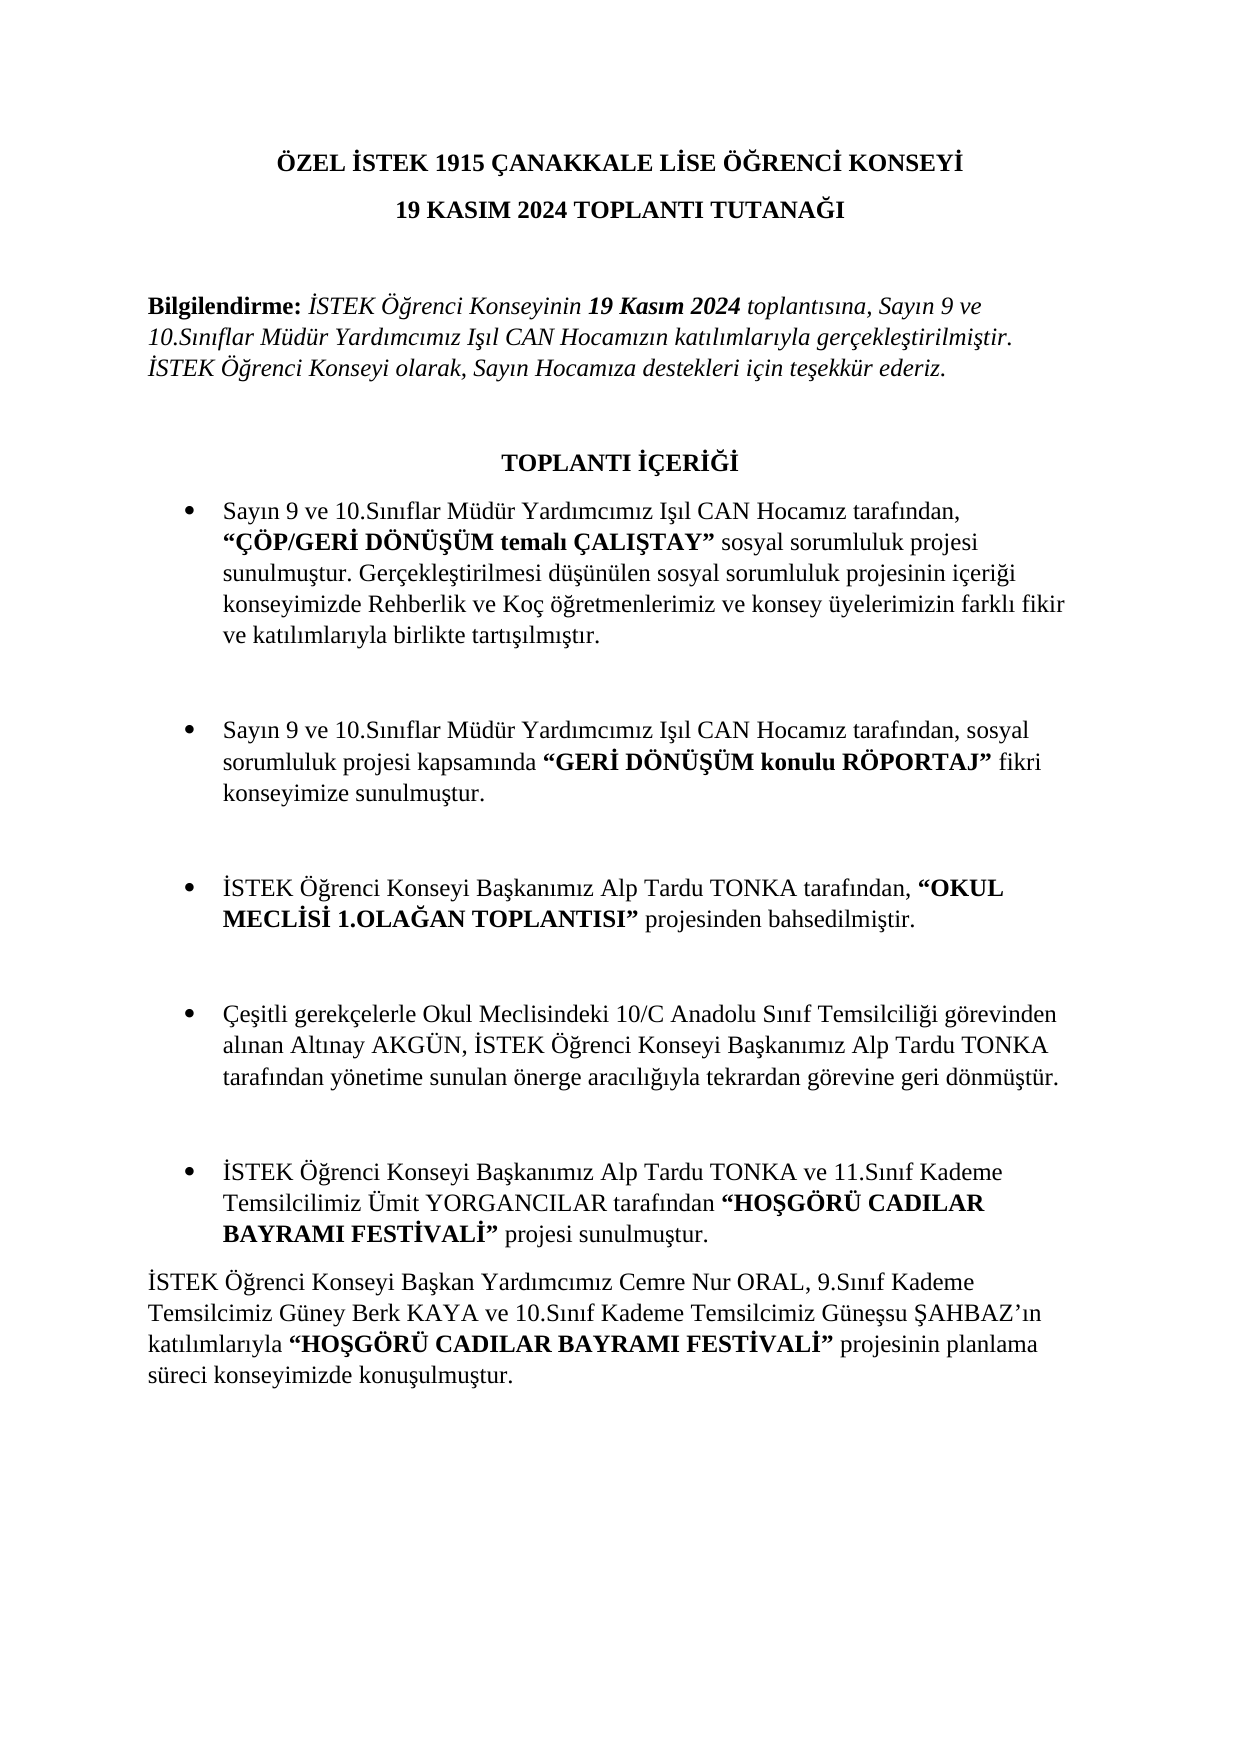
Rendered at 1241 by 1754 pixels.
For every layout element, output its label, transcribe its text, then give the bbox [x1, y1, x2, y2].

list İSTEK Öğrenci Konseyi Başkanımız Alp Tardu TONKA ve 11.Sınıf Kademe Temsilcilimiz Ümit YORGANCILAR tarafından “HOŞGÖRÜ CADILAR BAYRAMI FESTİVALİ” projesi sunulmuştur. [185, 1157, 1093, 1248]
list Sayın 9 ve 10.Sınıflar Müdür Yardımcımız Işıl CAN Hocamız tarafından, “ÇÖP/GERİ DÖNÜŞÜM temalı ÇALIŞTAY” sosyal sorumluluk projesi sunulmuştur. Gerçekleştirilmesi düşünülen sosyal sorumluluk projesinin içeriği konseyimizde Rehberlik ve Koç öğretmenlerimiz ve konsey üyelerimizin farklı fikir ve katılımlarıyla birlikte tartışılmıştır. [185, 496, 1093, 649]
text 19 KASIM 2024 TOPLANTI TUTANAĞI [148, 195, 1093, 224]
text Bilgilendirme: İSTEK Öğrenci Konseyinin 19 Kasım 2024 toplantısına, Sayın 9 ve 10.Sınıflar Müdür Yardımcımız Işıl CAN Hocamızın katılımlarıyla gerçekleştirilmiştir. İSTEK Öğrenci Konseyi olarak, Sayın Hocamıza destekleri için teşekkür ederiz. [148, 291, 1093, 382]
list Çeşitli gerekçelerle Okul Meclisindeki 10/C Anadolu Sınıf Temsilciliği görevinden alınan Altınay AKGÜN, İSTEK Öğrenci Konseyi Başkanımız Alp Tardu TONKA tarafından yönetime sunulan önerge aracılığıyla tekrardan görevine geri dönmüştür. [185, 999, 1093, 1090]
list İSTEK Öğrenci Konseyi Başkanımız Alp Tardu TONKA tarafından, “OKUL MECLİSİ 1.OLAĞAN TOPLANTISI” projesinden bahsedilmiştir. [185, 873, 1093, 933]
text ÖZEL İSTEK 1915 ÇANAKKALE LİSE ÖĞRENCİ KONSEYİ [148, 148, 1093, 176]
list Sayın 9 ve 10.Sınıflar Müdür Yardımcımız Işıl CAN Hocamız tarafından, sosyal sorumluluk projesi kapsamında “GERİ DÖNÜŞÜM konulu RÖPORTAJ” fikri konseyimize sunulmuştur. [185, 716, 1093, 806]
text TOPLANTI İÇERİĞİ [148, 448, 1093, 477]
text İSTEK Öğrenci Konseyi Başkan Yardımcımız Cemre Nur ORAL, 9.Sınıf Kademe Temsilcimiz Güney Berk KAYA ve 10.Sınıf Kademe Temsilcimiz Güneşsu ŞAHBAZ’ın katılımlarıyla “HOŞGÖRÜ CADILAR BAYRAMI FESTİVALİ” projesinin planlama süreci konseyimizde konuşulmuştur. [148, 1267, 1093, 1389]
